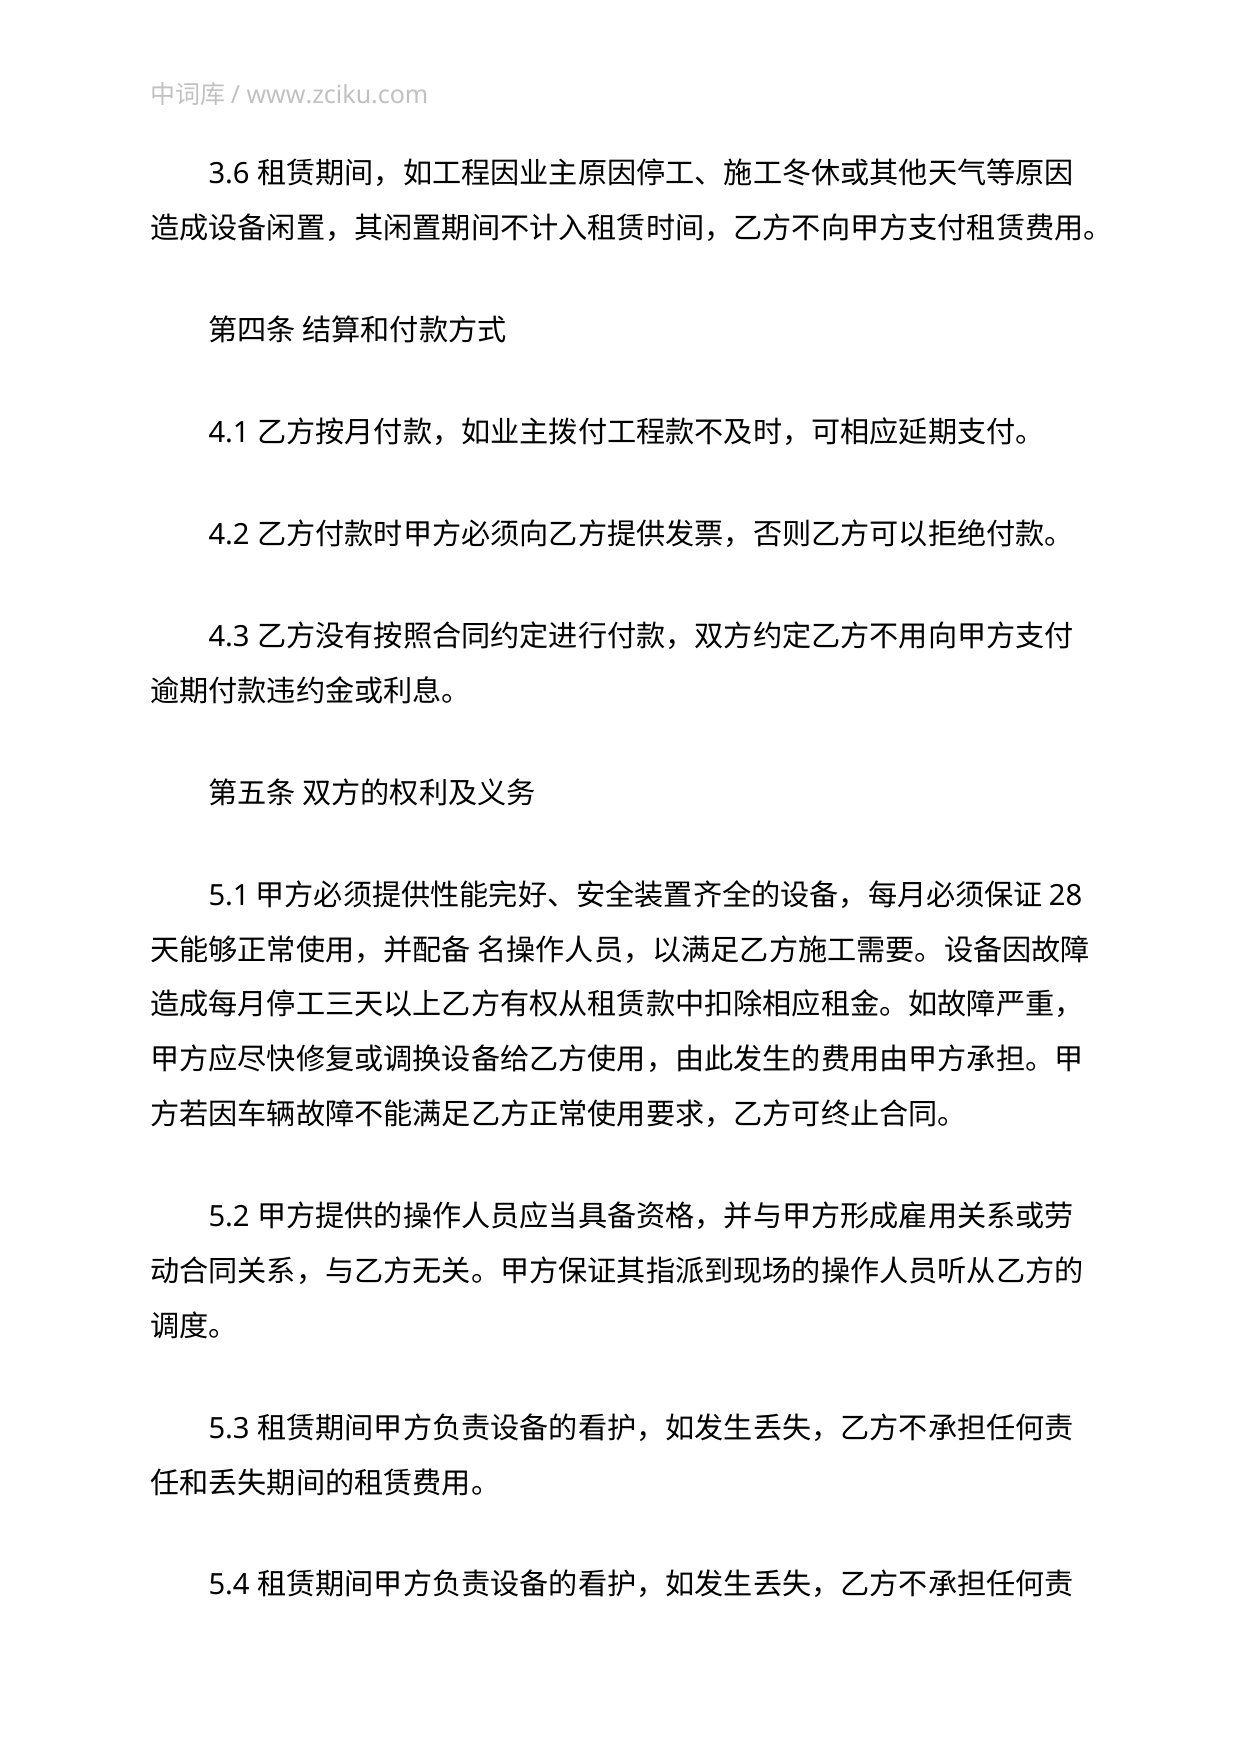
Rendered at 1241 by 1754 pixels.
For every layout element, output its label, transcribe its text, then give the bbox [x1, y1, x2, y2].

text 4.1 乙方按月付款，如业主拨付工程款不及时，可相应延期支付。 [150, 408, 1090, 451]
text 5.1甲方必须提供性能完好、安全装置齐全的设备，每月必须保证28天能够正常使用，并配备 名操作人员，以满足乙方施工需要。设备因故障造成每月停工三天以上乙方有权从租赁款中扣除相应租金。如故障严重，甲方应尽快修复或调换设备给乙方使用，由此发生的费用由甲方承担。甲方若因车辆故障不能满足乙方正常使用要求，乙方可终止合同。 [150, 871, 1090, 1133]
text 4.3 乙方没有按照合同约定进行付款，双方约定乙方不用向甲方支付逾期付款违约金或利息。 [150, 612, 1090, 710]
text 第四条 结算和付款方式 [150, 307, 1090, 349]
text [150, 1561, 1090, 1603]
text 第五条 双方的权利及义务 [150, 769, 1090, 812]
text 5.3 租赁期间甲方负责设备的看护，如发生丢失，乙方不承担任何责任和丢失期间的租赁费用。 [150, 1404, 1090, 1501]
text 5.2 甲方提供的操作人员应当具备资格，并与甲方形成雇用关系或劳动合同关系，与乙方无关。甲方保证其指派到现场的操作人员听从乙方的调度。 [150, 1192, 1090, 1345]
text 4.2 乙方付款时甲方必须向乙方提供发票，否则乙方可以拒绝付款。 [150, 511, 1090, 553]
text 3.6 租赁期间，如工程因业主原因停工、施工冬休或其他天气等原因造成设备闲置，其闲置期间不计入租赁时间，乙方不向甲方支付租赁费用。 [150, 150, 1090, 247]
